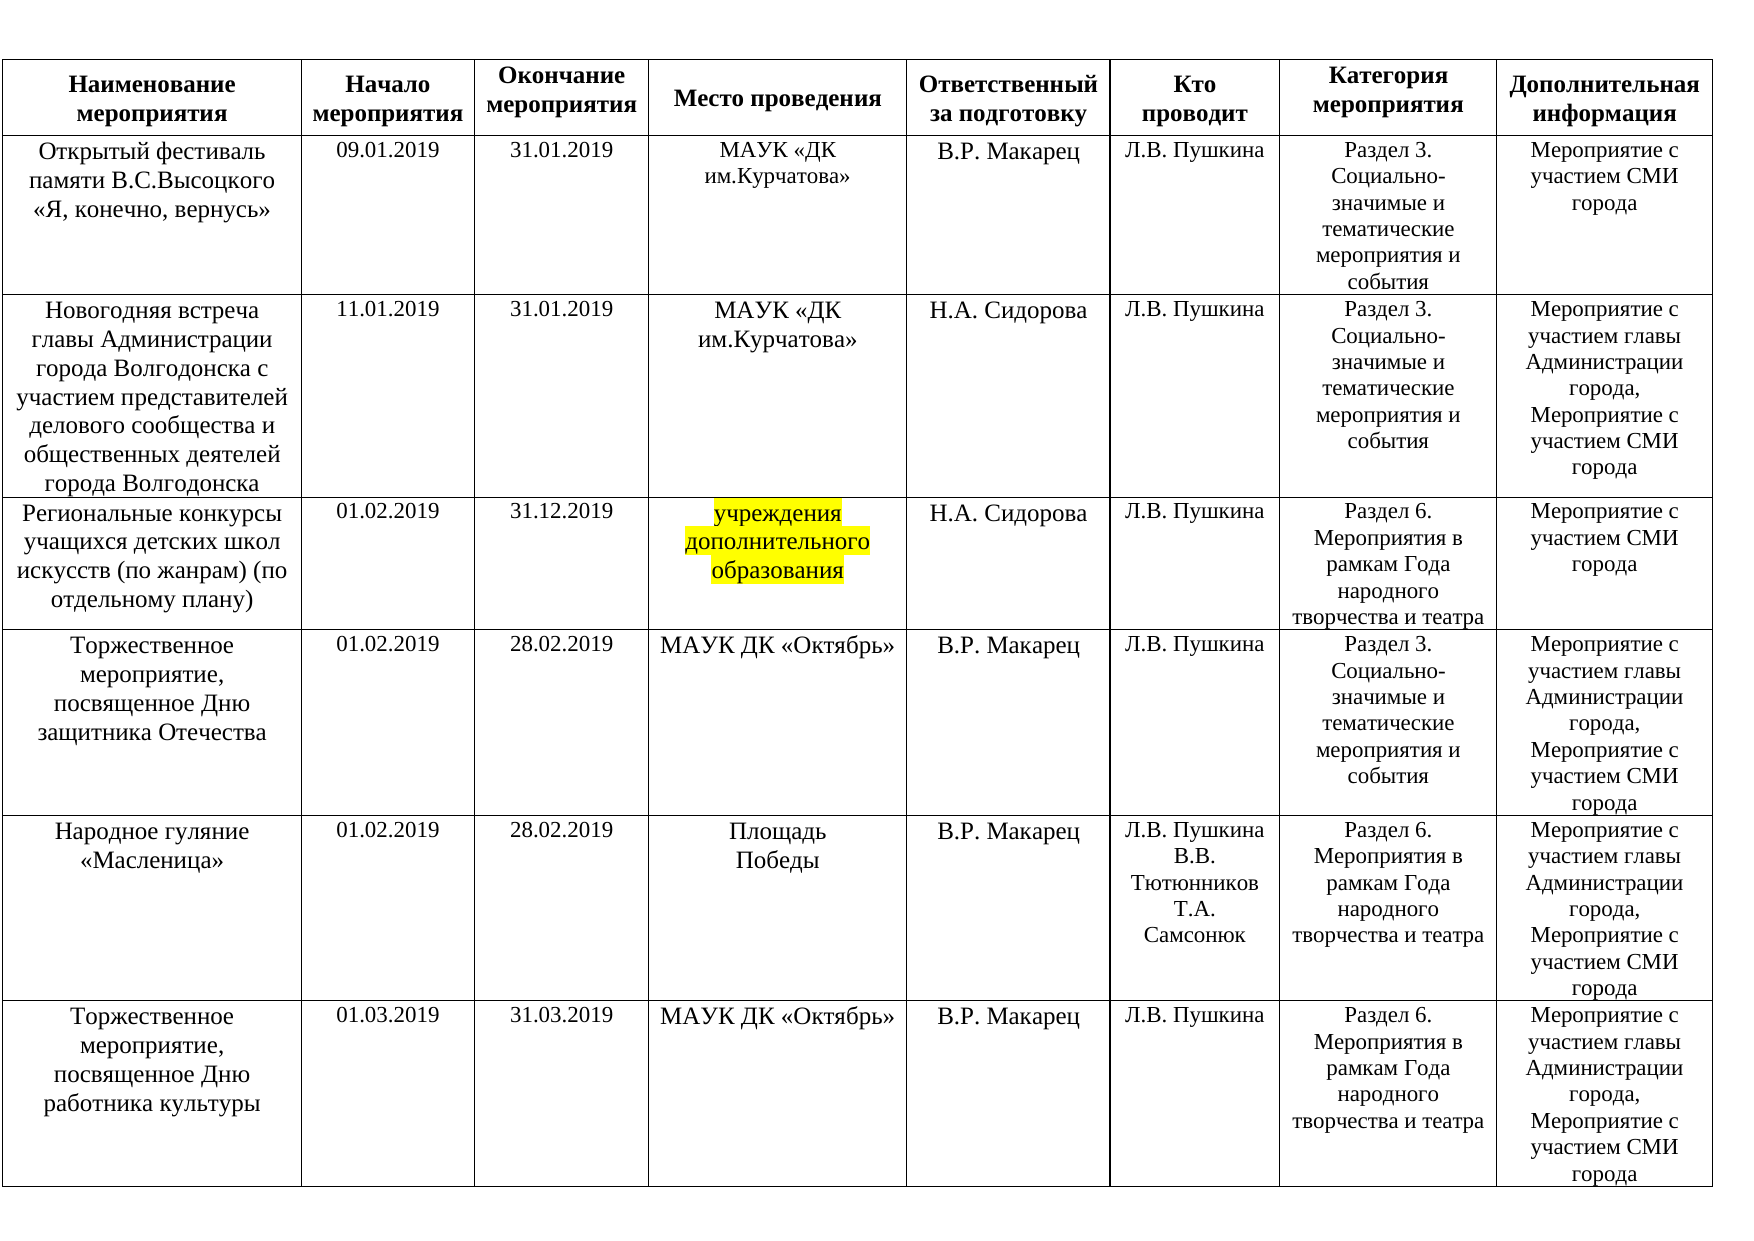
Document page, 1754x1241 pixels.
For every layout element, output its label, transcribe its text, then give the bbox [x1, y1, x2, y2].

table_cell МАУК «ДК им.Курчатова» [649, 136, 906, 294]
table_cell 28.02.2019 [475, 816, 648, 1000]
table_cell Раздел 6. Мероприятия в рамкам Года народного творчества и театра [1280, 816, 1496, 1000]
table_cell Л.В. Пушкина [1111, 136, 1279, 294]
table_cell Раздел 3. Социально-значимые и тематические мероприятия и события [1280, 630, 1496, 815]
table_cell Мероприятие с участием главы Администрации города, Мероприятие с участием СМИ города [1497, 295, 1712, 497]
table_cell 28.02.2019 [475, 630, 648, 815]
table_cell Раздел 6. Мероприятия в рамкам Года народного творчества и театра [1280, 498, 1496, 629]
table_cell МАУК «ДК им.Курчатова» [649, 295, 906, 497]
table_cell Новогодняя встреча главы Администрации города Волгодонска с участием представителей делового сообщества и общественных деятелей города Волгодонска [3, 295, 301, 497]
table_cell Торжественное мероприятие, посвященное Дню работника культуры [3, 1001, 301, 1186]
table_cell Н.А. Сидорова [907, 295, 1109, 497]
table_header Категория мероприятия [1280, 60, 1496, 135]
table_header Дополнительная информация [1497, 60, 1712, 135]
table_cell В.Р. Макарец [907, 816, 1109, 1000]
table_cell В.Р. Макарец [907, 630, 1109, 815]
table_cell 11.01.2019 [302, 295, 474, 497]
table_header Начало мероприятия [302, 60, 474, 135]
table_header Место проведения [649, 60, 906, 135]
table_cell Мероприятие с участием главы Администрации города, Мероприятие с участием СМИ города [1497, 1001, 1712, 1186]
table_cell Площадь Победы [649, 816, 906, 1000]
table_cell Л.В. Пушкина В.В. Тютюнников Т.А. Самсонюк [1111, 816, 1279, 1000]
table_cell 09.01.2019 [302, 136, 474, 294]
table_header Ответственный за подготовку [907, 60, 1109, 135]
table_cell 01.02.2019 [302, 630, 474, 815]
table_cell В.Р. Макарец [907, 1001, 1109, 1186]
table_cell 31.12.2019 [475, 498, 648, 629]
table_header Наименование мероприятия [3, 60, 301, 135]
table_cell Раздел 3. Социально-значимые и тематические мероприятия и события [1280, 136, 1496, 294]
table_cell 31.03.2019 [475, 1001, 648, 1186]
table_cell 31.01.2019 [475, 136, 648, 294]
table_cell МАУК ДК «Октябрь» [649, 1001, 906, 1186]
table_cell 01.02.2019 [302, 816, 474, 1000]
table_cell Н.А. Сидорова [907, 498, 1109, 629]
table_cell Открытый фестиваль памяти В.С.Высоцкого «Я, конечно, вернусь» [3, 136, 301, 294]
table_cell Региональные конкурсы учащихся детских школ искусств (по жанрам) (по отдельному плану) [3, 498, 301, 629]
table_header Окончание мероприятия [475, 60, 648, 135]
table_header Кто проводит [1111, 60, 1279, 135]
table_cell МАУК ДК «Октябрь» [649, 630, 906, 815]
table_cell Торжественное мероприятие, посвященное Дню защитника Отечества [3, 630, 301, 815]
table_cell Л.В. Пушкина [1111, 630, 1279, 815]
table_cell 31.01.2019 [475, 295, 648, 497]
table_cell Мероприятие с участием главы Администрации города, Мероприятие с участием СМИ города [1497, 630, 1712, 815]
table_cell 01.03.2019 [302, 1001, 474, 1186]
table_cell Л.В. Пушкина [1111, 295, 1279, 497]
table_cell Л.В. Пушкина [1111, 498, 1279, 629]
table_cell Мероприятие с участием СМИ города [1497, 136, 1712, 294]
table_cell Мероприятие с участием СМИ города [1497, 498, 1712, 629]
table_cell Раздел 3. Социально-значимые и тематические мероприятия и события [1280, 295, 1496, 497]
table_cell 01.02.2019 [302, 498, 474, 629]
table_cell В.Р. Макарец [907, 136, 1109, 294]
table_cell учреждения дополнительного образования [649, 498, 906, 629]
table_cell Мероприятие с участием главы Администрации города, Мероприятие с участием СМИ города [1497, 816, 1712, 1000]
table_cell Л.В. Пушкина [1111, 1001, 1279, 1186]
table_cell Раздел 6. Мероприятия в рамкам Года народного творчества и театра [1280, 1001, 1496, 1186]
table_cell Народное гуляние «Масленица» [3, 816, 301, 1000]
